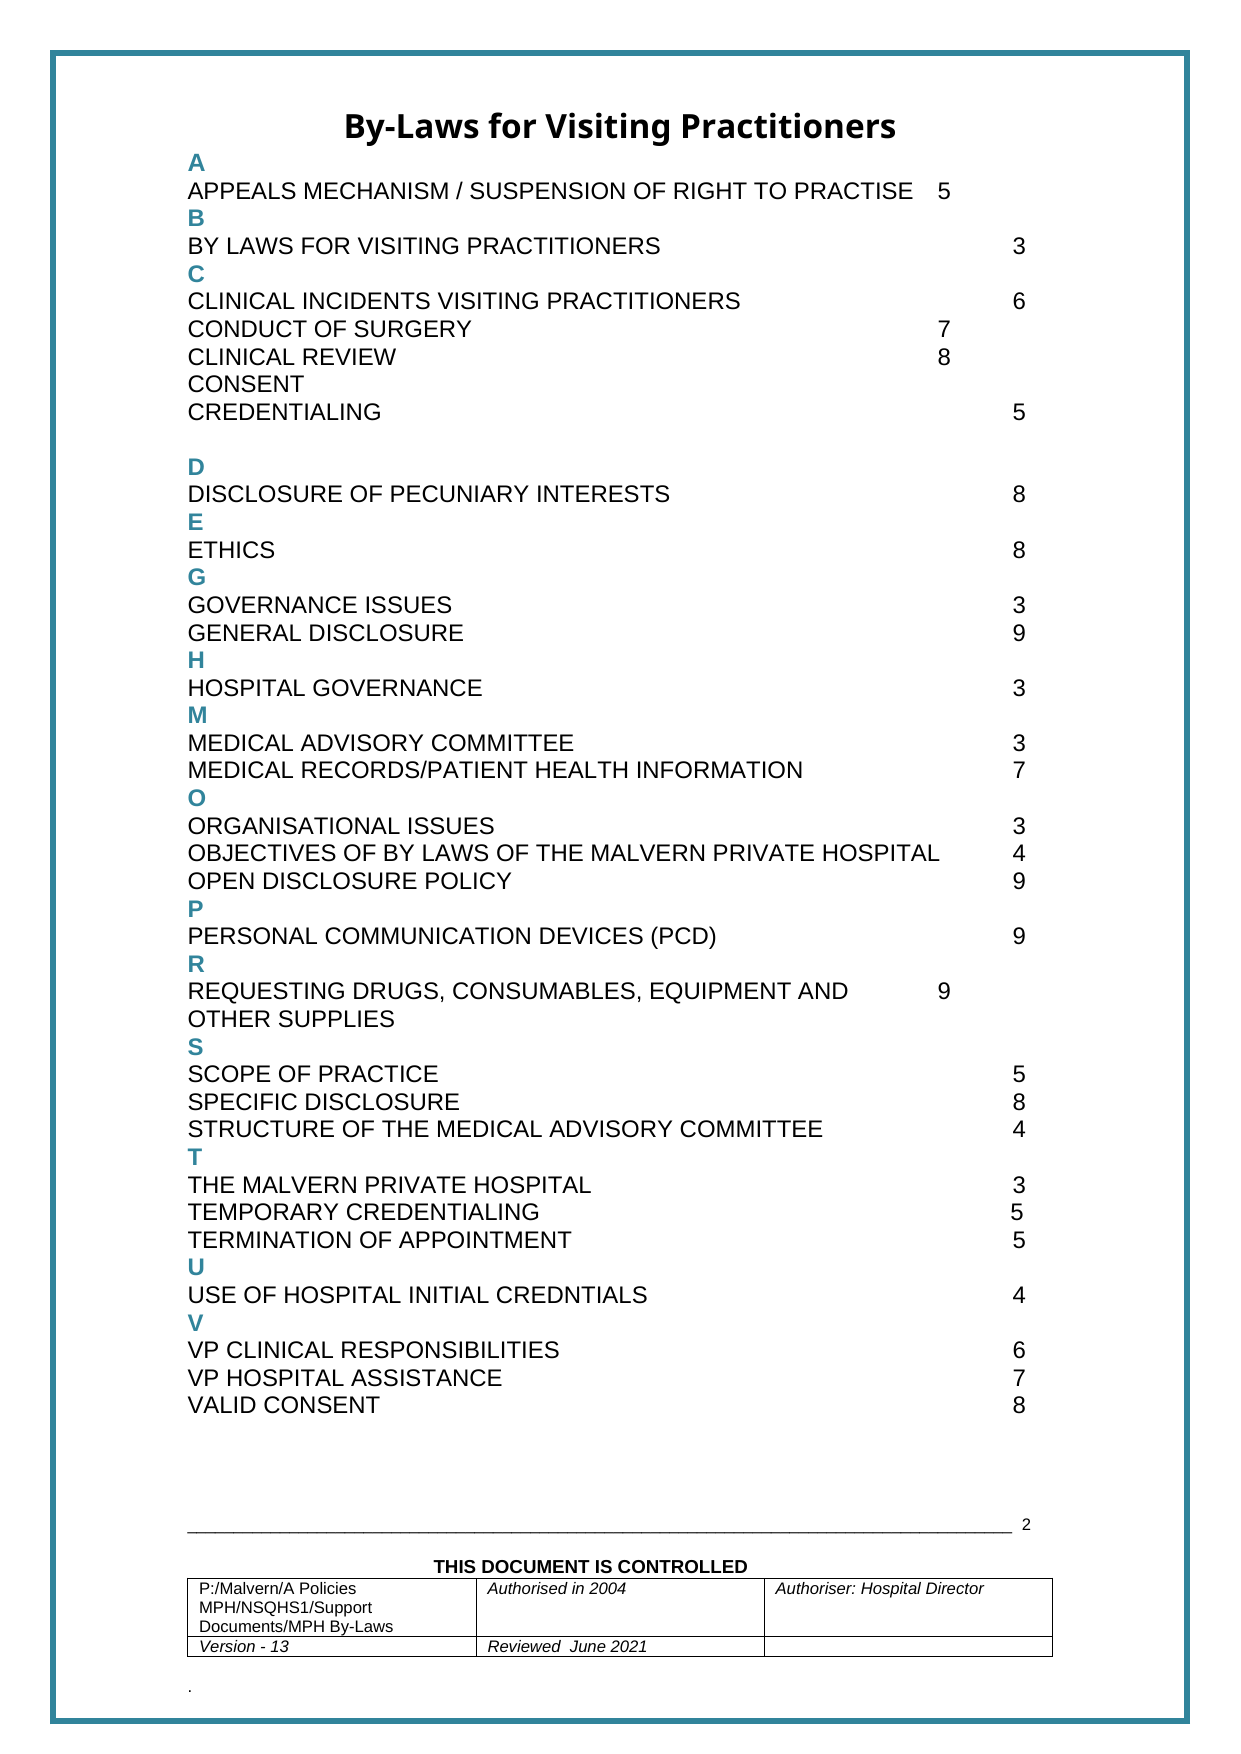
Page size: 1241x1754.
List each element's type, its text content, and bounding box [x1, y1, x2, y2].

text B [187, 204, 1053, 232]
text OPEN DISCLOSURE POLICY 9 [187, 867, 1053, 894]
text E [187, 508, 1053, 536]
text USE OF HOSPITAL INITIAL CREDNTIALS 4 [187, 1281, 1053, 1308]
text APPEALS MECHANISM / SUSPENSION OF RIGHT TO PRACTISE 5 [187, 177, 1053, 204]
text DISCLOSURE OF PECUNIARY INTERESTS 8 [187, 480, 1053, 508]
text SCOPE OF PRACTICE 5 [187, 1060, 1053, 1088]
text ETHICS 8 [187, 536, 1053, 563]
text T [187, 1143, 1053, 1171]
text ORGANISATIONAL ISSUES 3 [187, 812, 1053, 839]
text GOVERNANCE ISSUES 3 [187, 591, 1053, 618]
text VP CLINICAL RESPONSIBILITIES 6 [187, 1336, 1053, 1364]
text HOSPITAL GOVERNANCE 3 [187, 674, 1053, 701]
text CREDENTIALING 5 [187, 398, 1053, 453]
text VALID CONSENT 8 [187, 1391, 1053, 1419]
text V [187, 1308, 1053, 1336]
text VP HOSPITAL ASSISTANCE 7 [187, 1364, 1053, 1391]
text S [187, 1032, 1053, 1060]
text CLINICAL REVIEW 8 [187, 342, 1053, 370]
text OBJECTIVES OF BY LAWS OF THE MALVERN PRIVATE HOSPITAL 4 [187, 839, 1053, 867]
text OTHER SUPPLIES [187, 1005, 1053, 1032]
text MEDICAL RECORDS/PATIENT HEALTH INFORMATION 7 [187, 756, 1053, 784]
text O [187, 784, 1053, 812]
text CLINICAL INCIDENTS VISITING PRACTITIONERS 6 [187, 287, 1053, 315]
text U [187, 1253, 1053, 1281]
text THE MALVERN PRIVATE HOSPITAL 3 [187, 1171, 1053, 1198]
text TEMPORARY CREDENTIALING 5 [187, 1198, 1053, 1226]
text C [187, 259, 1053, 287]
text CONSENT [187, 370, 1053, 398]
text D [187, 453, 1053, 480]
text MEDICAL ADVISORY COMMITTEE 3 [187, 729, 1053, 756]
text H [187, 646, 1053, 674]
text G [187, 563, 1053, 591]
text P [187, 894, 1053, 922]
text CONDUCT OF SURGERY 7 [187, 315, 1053, 342]
text REQUESTING DRUGS, CONSUMABLES, EQUIPMENT AND 9 [187, 977, 1053, 1005]
text By-Laws for Visiting Practitioners [187, 103, 1053, 148]
text M [187, 701, 1053, 729]
text STRUCTURE OF THE MEDICAL ADVISORY COMMITTEE 4 [187, 1115, 1053, 1143]
text PERSONAL COMMUNICATION DEVICES (PCD) 9 [187, 922, 1053, 950]
text SPECIFIC DISCLOSURE 8 [187, 1088, 1053, 1115]
text R [187, 950, 1053, 977]
text BY LAWS FOR VISITING PRACTITIONERS 3 [187, 232, 1053, 259]
text A [187, 148, 1053, 177]
text GENERAL DISCLOSURE 9 [187, 618, 1053, 646]
text TERMINATION OF APPOINTMENT 5 [187, 1226, 1053, 1253]
